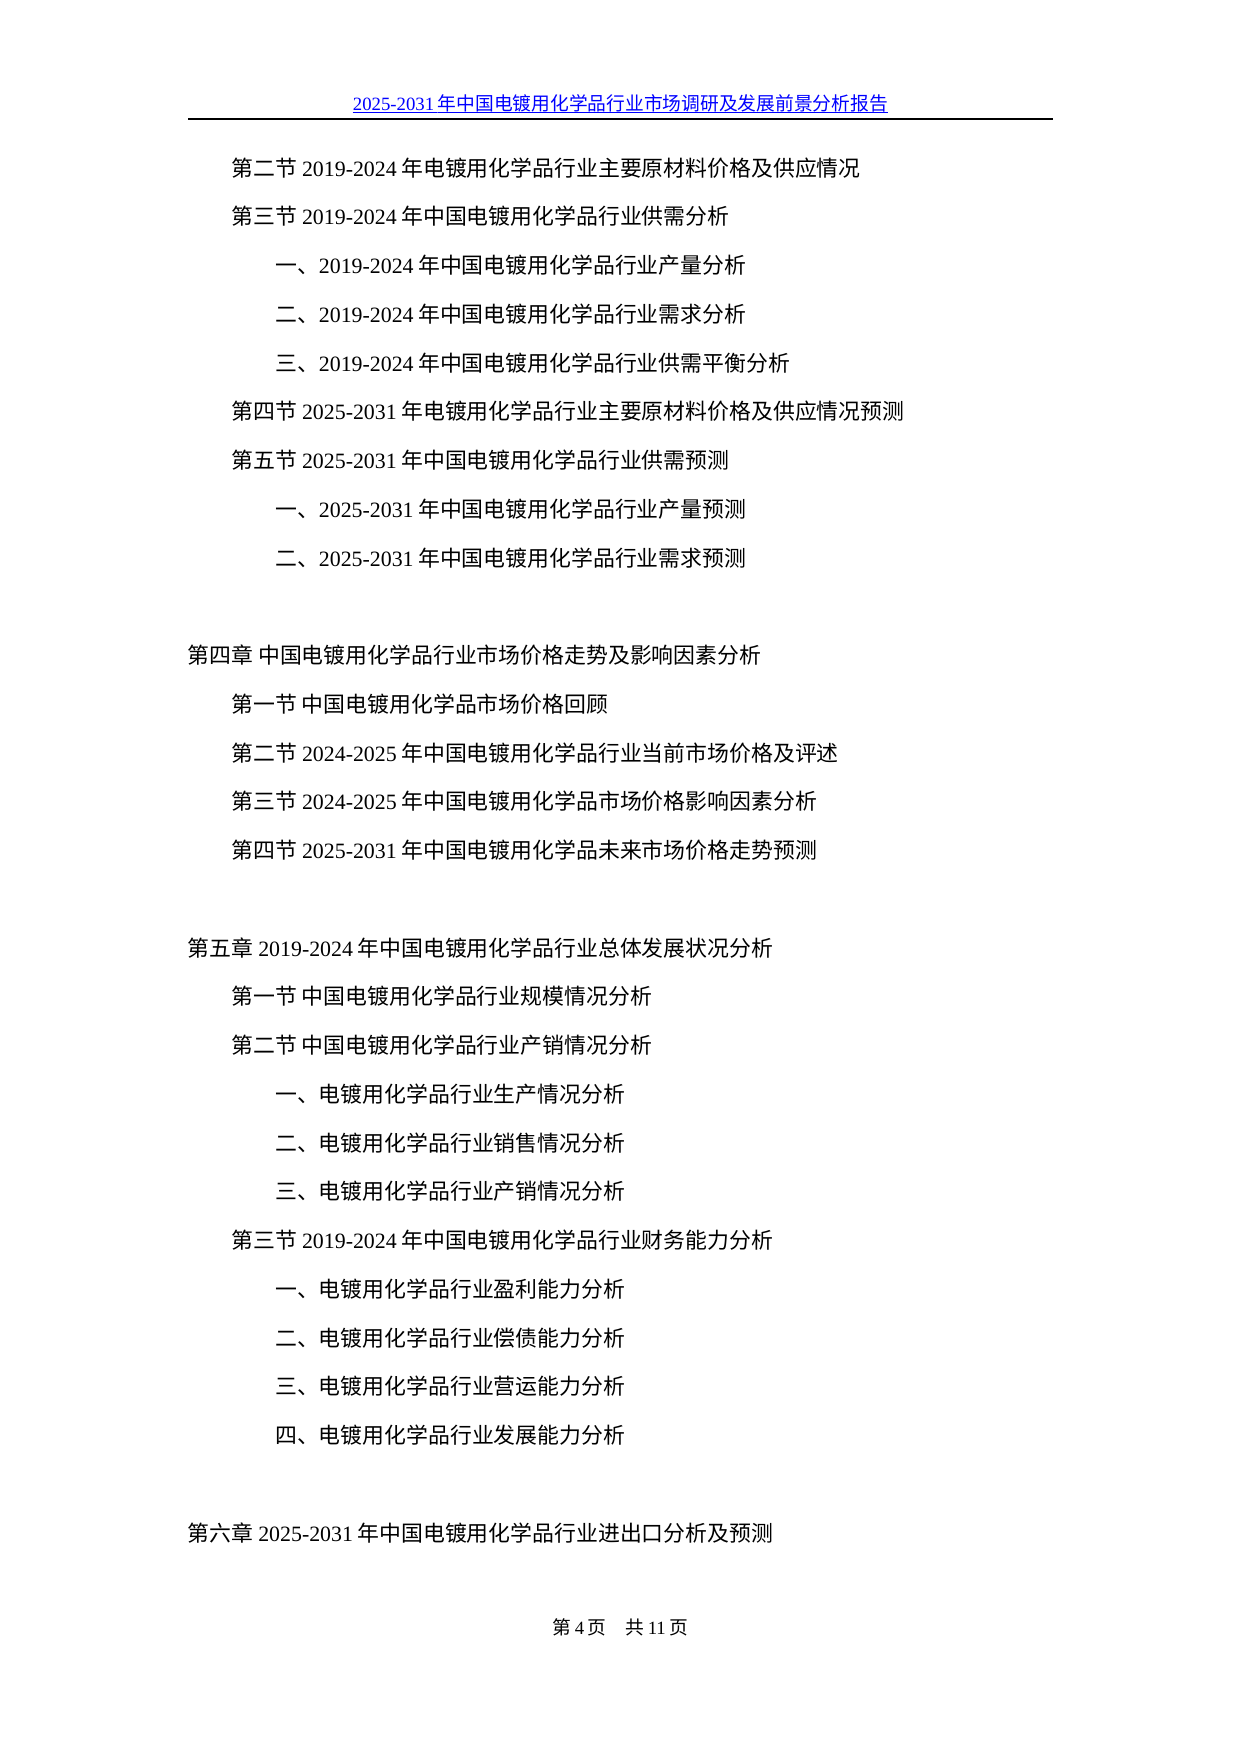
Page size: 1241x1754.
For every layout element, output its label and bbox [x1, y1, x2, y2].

text [187, 150, 1053, 1548]
